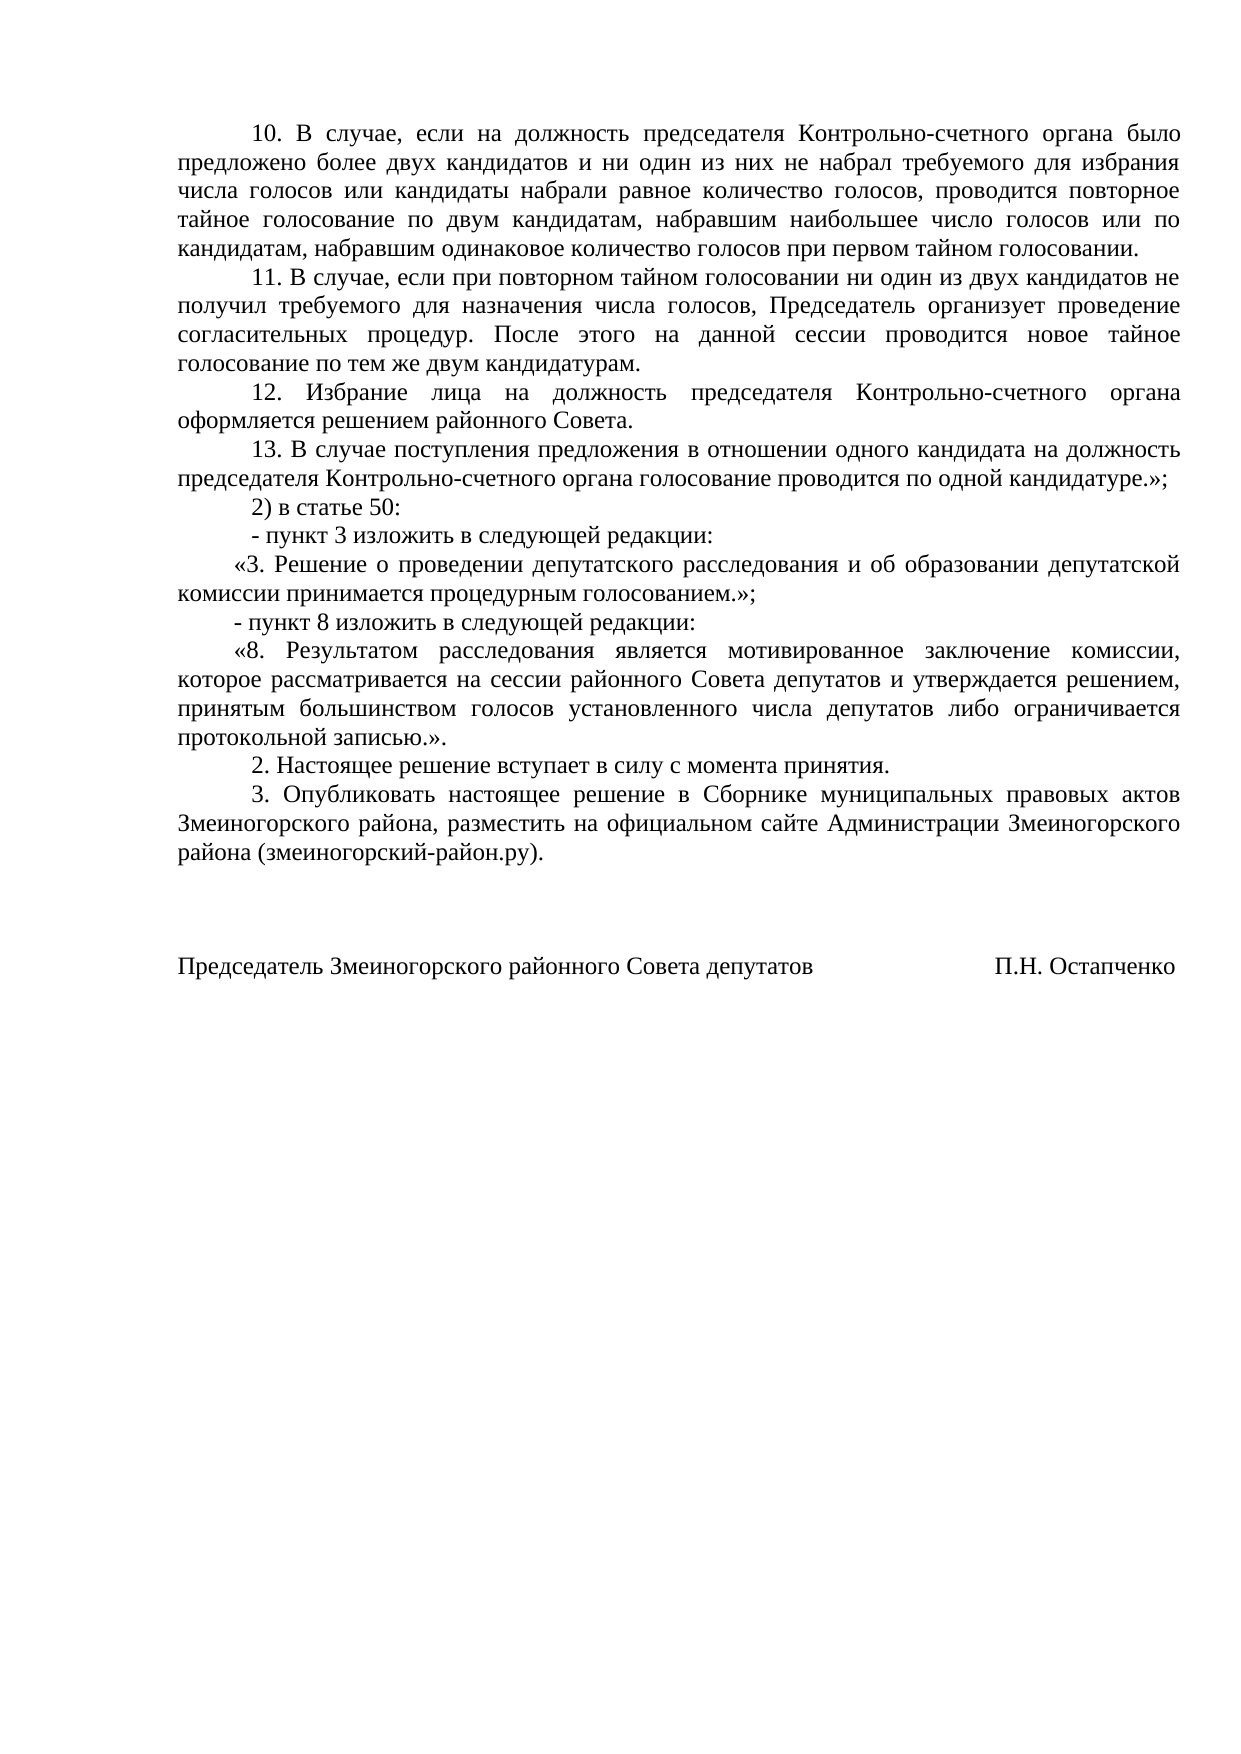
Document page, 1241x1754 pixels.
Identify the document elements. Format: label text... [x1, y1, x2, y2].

text Председатель Змеиногорского районного Совета депутатов П.Н. Остапченко [177, 951, 1181, 980]
text 2) в статье 50: [177, 492, 1181, 521]
text - пункт 8 изложить в следующей редакции: [177, 607, 1181, 636]
text «8. Результатом расследования является мотивированное заключение комиссии, которое рассматривается на сессии районного Совета депутатов и утверждается решением, принятым большинством голосов установленного числа депутатов либо ограничивается протокольной записью.». [177, 636, 1181, 751]
text 12. Избрание лица на должность председателя Контрольно-счетного органа оформляется решением районного Совета. [177, 377, 1181, 434]
text 3. Опубликовать настоящее решение в Сборнике муниципальных правовых актов Змеиногорского района, разместить на официальном сайте Администрации Змеиногорского района (змеиногорский-район.ру). [177, 779, 1181, 866]
text - пункт 3 изложить в следующей редакции: [177, 521, 1181, 549]
text «3. Решение о проведении депутатского расследования и об образовании депутатской комиссии принимается процедурным голосованием.»; [177, 549, 1181, 607]
text 10. В случае, если на должность председателя Контрольно-счетного органа было предложено более двух кандидатов и ни один из них не набрал требуемого для избрания числа голосов или кандидаты набрали равное количество голосов, проводится повторное тайное голосование по двум кандидатам, набравшим наибольшее число голосов или по кандидатам, набравшим одинаковое количество голосов при первом тайном голосовании. [177, 118, 1181, 262]
text 11. В случае, если при повторном тайном голосовании ни один из двух кандидатов не получил требуемого для назначения числа голосов, Председатель организует проведение согласительных процедур. После этого на данной сессии проводится новое тайное голосование по тем же двум кандидатурам. [177, 262, 1181, 377]
text 13. В случае поступления предложения в отношении одного кандидата на должность председателя Контрольно-счетного органа голосование проводится по одной кандидатуре.»; [177, 434, 1181, 492]
text 2. Настоящее решение вступает в силу с момента принятия. [177, 751, 1181, 779]
